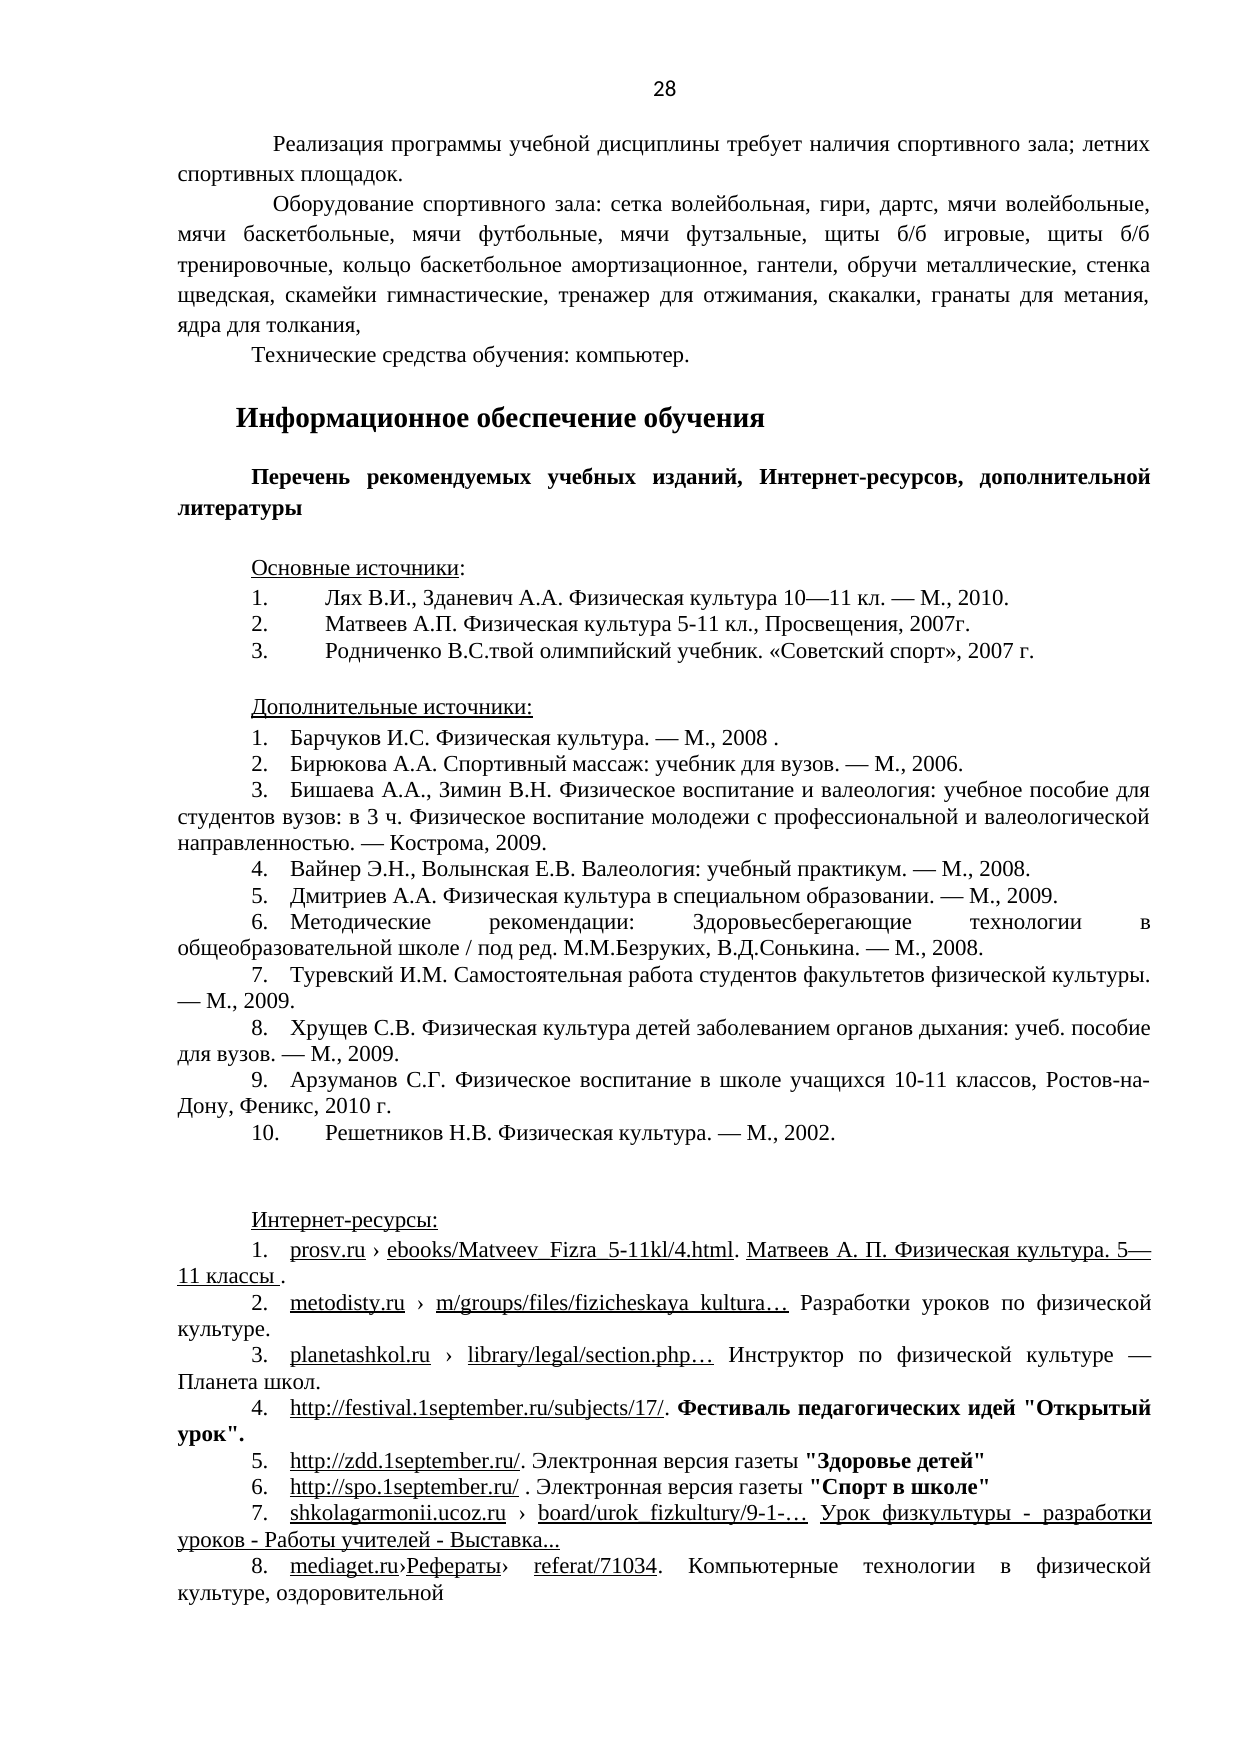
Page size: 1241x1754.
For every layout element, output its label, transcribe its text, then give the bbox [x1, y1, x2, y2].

list Туревский И.М. Самостоятельная работа студентов факультетов физической культуры. — М., 2009. [177, 961, 1152, 1013]
list Вайнер Э.Н., Волынская Е.В. Валеология: учебный практикум. — М., 2008. [177, 855, 1152, 882]
list prosv.ru › ebooks/Matveev_Fizra_5-11kl/4.html. Матвеев А. П. Физическая культура. 5—11 классы . [177, 1236, 1152, 1289]
list Решетников Н.В. Физическая культура. — М., 2002. [177, 1119, 1152, 1145]
list Барчуков И.С. Физическая культура. — М., 2008 . [177, 724, 1152, 750]
list planetashkol.ru › library/legal/section.php… Инструктор по физической культуре — Планета школ. [177, 1341, 1152, 1394]
text Перечень рекомендуемых учебных изданий, Интернет-ресурсов, дополнительной литературы [177, 463, 1152, 520]
list Методические рекомендации: Здоровьесберегающие технологии в общеобразовательной школе / под ред. М.М.Безруких, В.Д.Сонькина. — М., 2008. [177, 908, 1152, 961]
list Матвеев А.П. Физическая культура 5-11 кл., Просвещения, 2007г. [177, 611, 1152, 637]
text Оборудование спортивного зала: сетка волейбольная, гири, дартс, мячи волейбольные, мячи баскетбольные, мячи футбольные, мячи футзальные, щиты б/б игровые, щиты б/б тренировочные, кольцо баскетбольное амортизационное, гантели, обручи металлические, стенка щведская, скамейки гимнастические, тренажер для отжимания, скакалки, гранаты для метания, ядра для толкания, [177, 190, 1152, 337]
list http://spo.1september.ru/ . Электронная версия газеты "Спорт в школе" [177, 1473, 1152, 1499]
list Арзуманов С.Г. Физическое воспитание в школе учащихся 10-11 классов, Ростов-на-Дону, Феникс, 2010 г. [177, 1066, 1152, 1119]
text Интернет-ресурсы: [177, 1206, 1152, 1232]
list shkolagarmonii.ucoz.ru › board/urok_fizkultury/9-1-… Урок физкультуры - разработки уроков - Работы учителей - Выставка... [177, 1499, 1152, 1552]
list metodisty.ru › m/groups/files/fizicheskaya_kultura… Разработки уроков по физической культуре. [177, 1289, 1152, 1341]
list Дмитриев А.А. Физическая культура в специальном образовании. — М., 2009. [177, 882, 1152, 908]
text Технические средства обучения: компьютер. [177, 341, 1152, 368]
list Бирюкова А.А. Спортивный массаж: учебник для вузов. — М., 2006. [177, 750, 1152, 776]
subtitle Информационное обеспечение обучения [177, 401, 1152, 434]
text Основные источники: [177, 554, 1152, 580]
list Бишаева А.А., Зимин В.Н. Физическое воспитание и валеология: учебное пособие для студентов вузов: в 3 ч. Физическое воспитание молодежи с профессиональной и валеологической направленностью. — Кострома, 2009. [177, 776, 1152, 855]
list Лях В.И., Зданевич А.А. Физическая культура 10—11 кл. — М., 2010. [177, 584, 1152, 611]
list Хрущев С.В. Физическая культура детей заболеванием органов дыхания: учеб. пособие для вузов. — М., 2009. [177, 1013, 1152, 1066]
list mediaget.ru›Рефераты› referat/71034. Компьютерные технологии в физической культуре, оздоровительной [177, 1552, 1152, 1605]
list http://festival.1september.ru/subjects/17/. Фестиваль педагогических идей "Открытый урок". [177, 1394, 1152, 1447]
list http://zdd.1september.ru/. Электронная версия газеты "Здоровье детей" [177, 1447, 1152, 1473]
text Дополнительные источники: [177, 693, 1152, 720]
text Реализация программы учебной дисциплины требует наличия спортивного зала; летних спортивных площадок. [177, 130, 1152, 186]
list Родниченко В.С.твой олимпийский учебник. «Советский спорт», 2007 г. [177, 637, 1152, 663]
